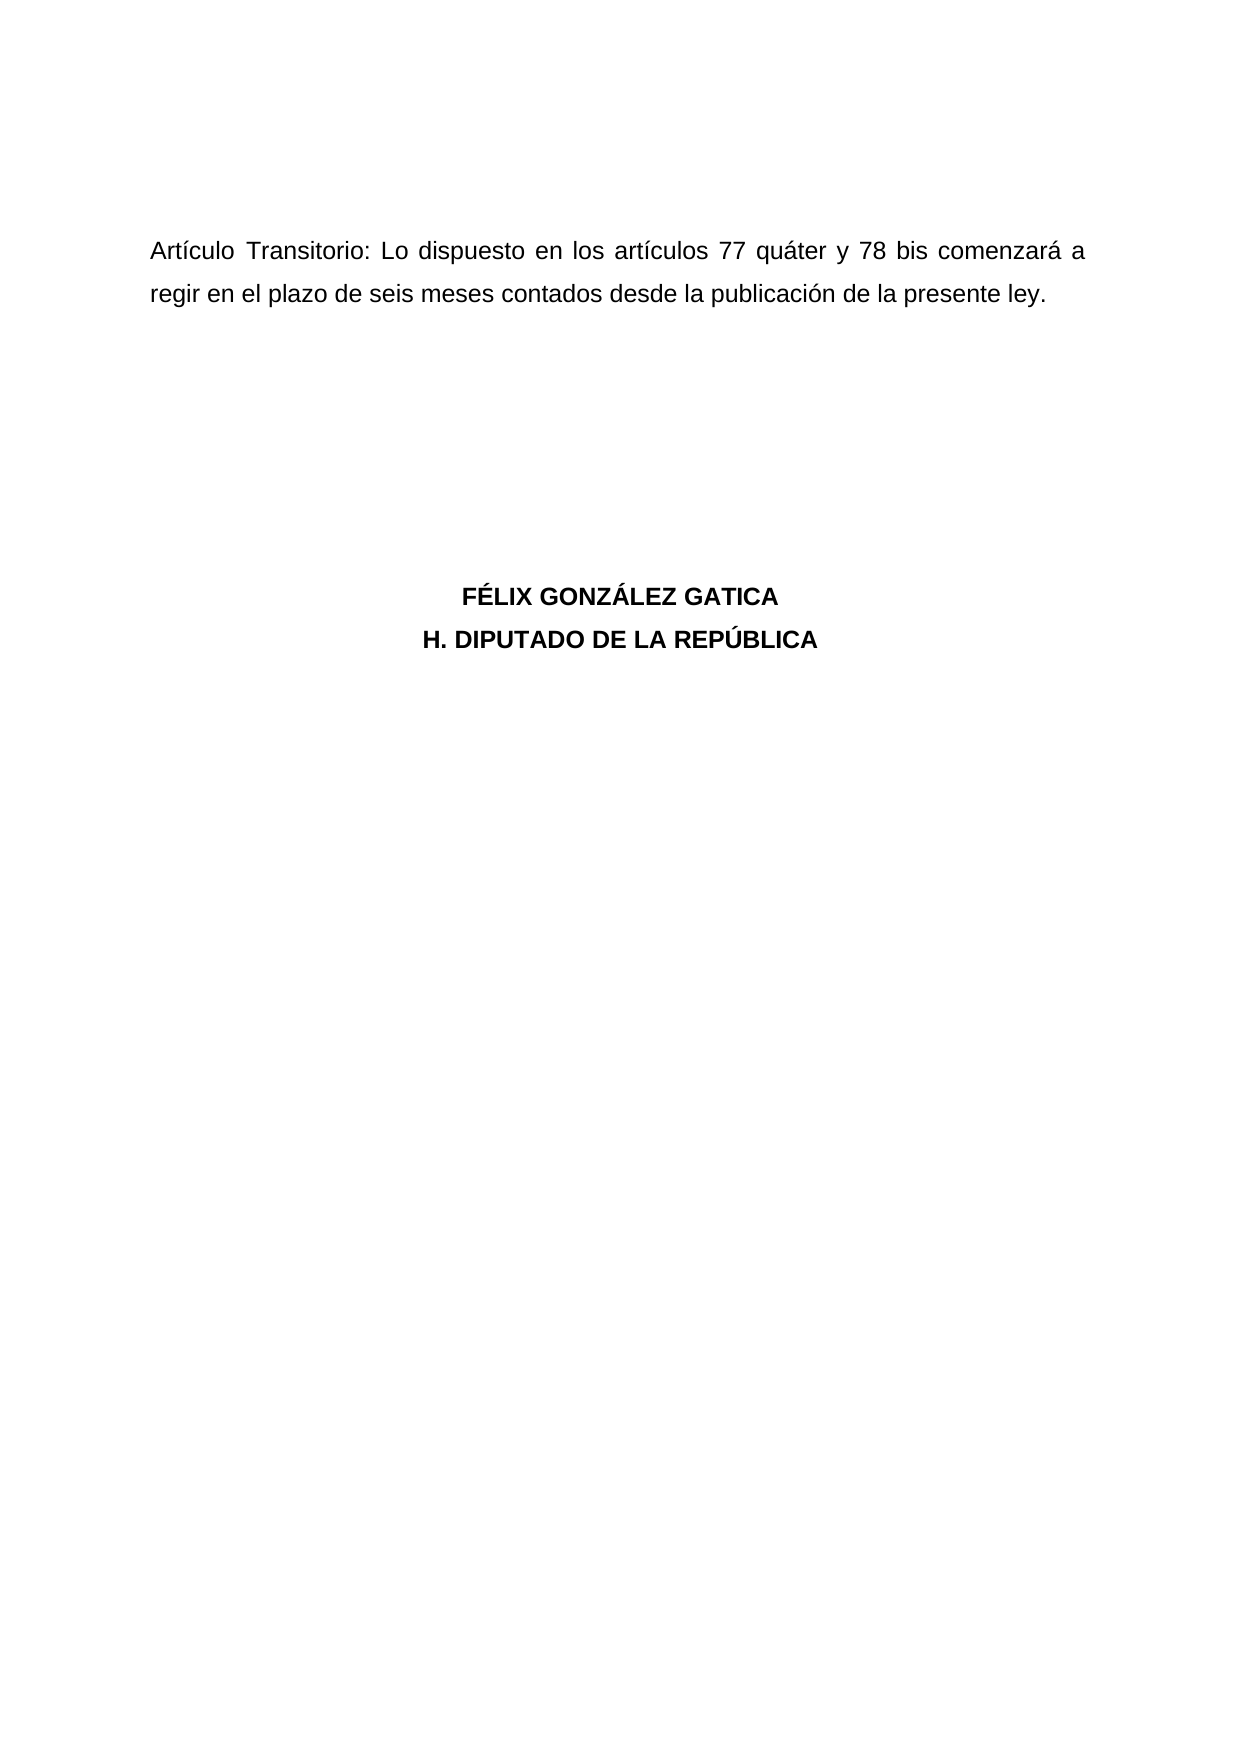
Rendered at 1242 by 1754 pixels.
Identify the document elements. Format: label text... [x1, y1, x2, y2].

text H. DIPUTADO DE LA REPÚBLICA [422, 625, 1102, 654]
text Artículo Transitorio: Lo dispuesto en los artículos 77 quáter y 78 bis comenzará a regir en el plazo de seis meses contados desde la publicación de la presente ley. [150, 236, 1102, 308]
text FÉLIX GONZÁLEZ GATICA [460, 582, 781, 611]
